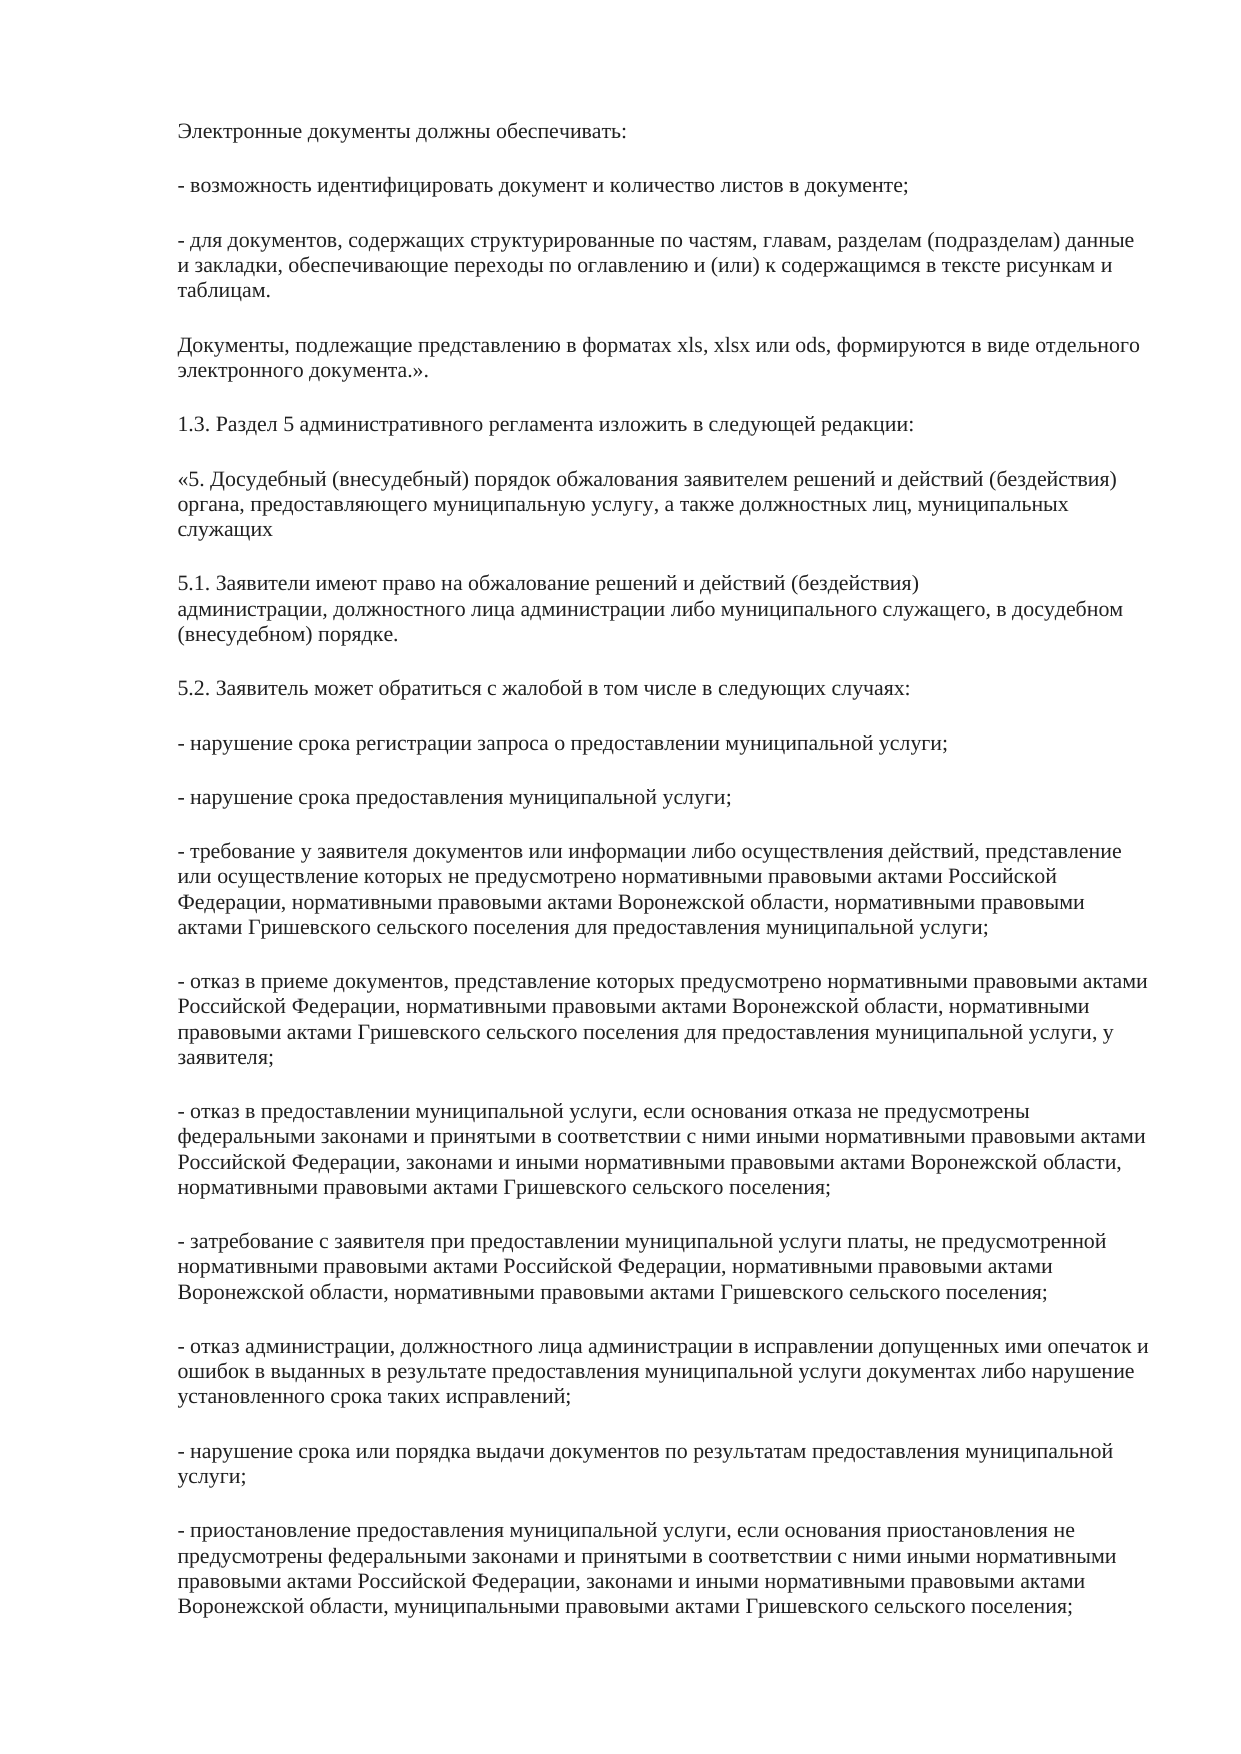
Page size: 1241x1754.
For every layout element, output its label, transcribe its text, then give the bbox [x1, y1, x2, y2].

text 5.2. Заявитель может обратиться с жалобой в том числе в следующих случаях: [177, 675, 1152, 700]
text - возможность идентифицировать документ и количество листов в документе; [177, 172, 1152, 198]
text - нарушение срока регистрации запроса о предоставлении муниципальной услуги; [177, 729, 1152, 755]
text «5. Досудебный (внесудебный) порядок обжалования заявителем решений и действий (бездействия) органа, предоставляющего муниципальную услугу, а также должностных лиц, муниципальных служащих [177, 466, 1152, 541]
text - отказ администрации, должностного лица администрации в исправлении допущенных ими опечаток и ошибок в выданных в результате предоставления муниципальной услуги документах либо нарушение установленного срока таких исправлений; [177, 1333, 1152, 1409]
text - нарушение срока или порядка выдачи документов по результатам предоставления муниципальной услуги; [177, 1438, 1152, 1488]
text 1.3. Раздел 5 административного регламента изложить в следующей редакции: [177, 411, 1152, 436]
text - отказ в приеме документов, представление которых предусмотрено нормативными правовыми актами Российской Федерации, нормативными правовыми актами Воронежской области, нормативными правовыми актами Гришевского сельского поселения для предоставления муниципальной услуги, у заявителя; [177, 968, 1152, 1069]
text - нарушение срока предоставления муниципальной услуги; [177, 784, 1152, 809]
text Документы, подлежащие представлению в форматах xls, xlsx или ods, формируются в виде отдельного электронного документа.». [177, 332, 1152, 382]
text - требование у заявителя документов или информации либо осуществления действий, представление или осуществление которых не предусмотрено нормативными правовыми актами Российской Федерации, нормативными правовыми актами Воронежской области, нормативными правовыми актами Гришевского сельского поселения для предоставления муниципальной услуги; [177, 838, 1152, 939]
text - затребование с заявителя при предоставлении муниципальной услуги платы, не предусмотренной нормативными правовыми актами Российской Федерации, нормативными правовыми актами Воронежской области, нормативными правовыми актами Гришевского сельского поселения; [177, 1228, 1152, 1304]
text - для документов, содержащих структурированные по частям, главам, разделам (подразделам) данные и закладки, обеспечивающие переходы по оглавлению и (или) к содержащимся в тексте рисункам и таблицам. [177, 227, 1152, 302]
text Электронные документы должны обеспечивать: [177, 118, 1152, 143]
text - отказ в предоставлении муниципальной услуги, если основания отказа не предусмотрены федеральными законами и принятыми в соответствии с ними иными нормативными правовыми актами Российской Федерации, законами и иными нормативными правовыми актами Воронежской области, нормативными правовыми актами Гришевского сельского поселения; [177, 1098, 1152, 1199]
text - приостановление предоставления муниципальной услуги, если основания приостановления не предусмотрены федеральными законами и принятыми в соответствии с ними иными нормативными правовыми актами Российской Федерации, законами и иными нормативными правовыми актами Воронежской области, муниципальными правовыми актами Гришевского сельского поселения; [177, 1517, 1152, 1618]
text 5.1. Заявители имеют право на обжалование решений и действий (бездействия) администрации, должностного лица администрации либо муниципального служащего, в досудебном (внесудебном) порядке. [177, 570, 1152, 646]
